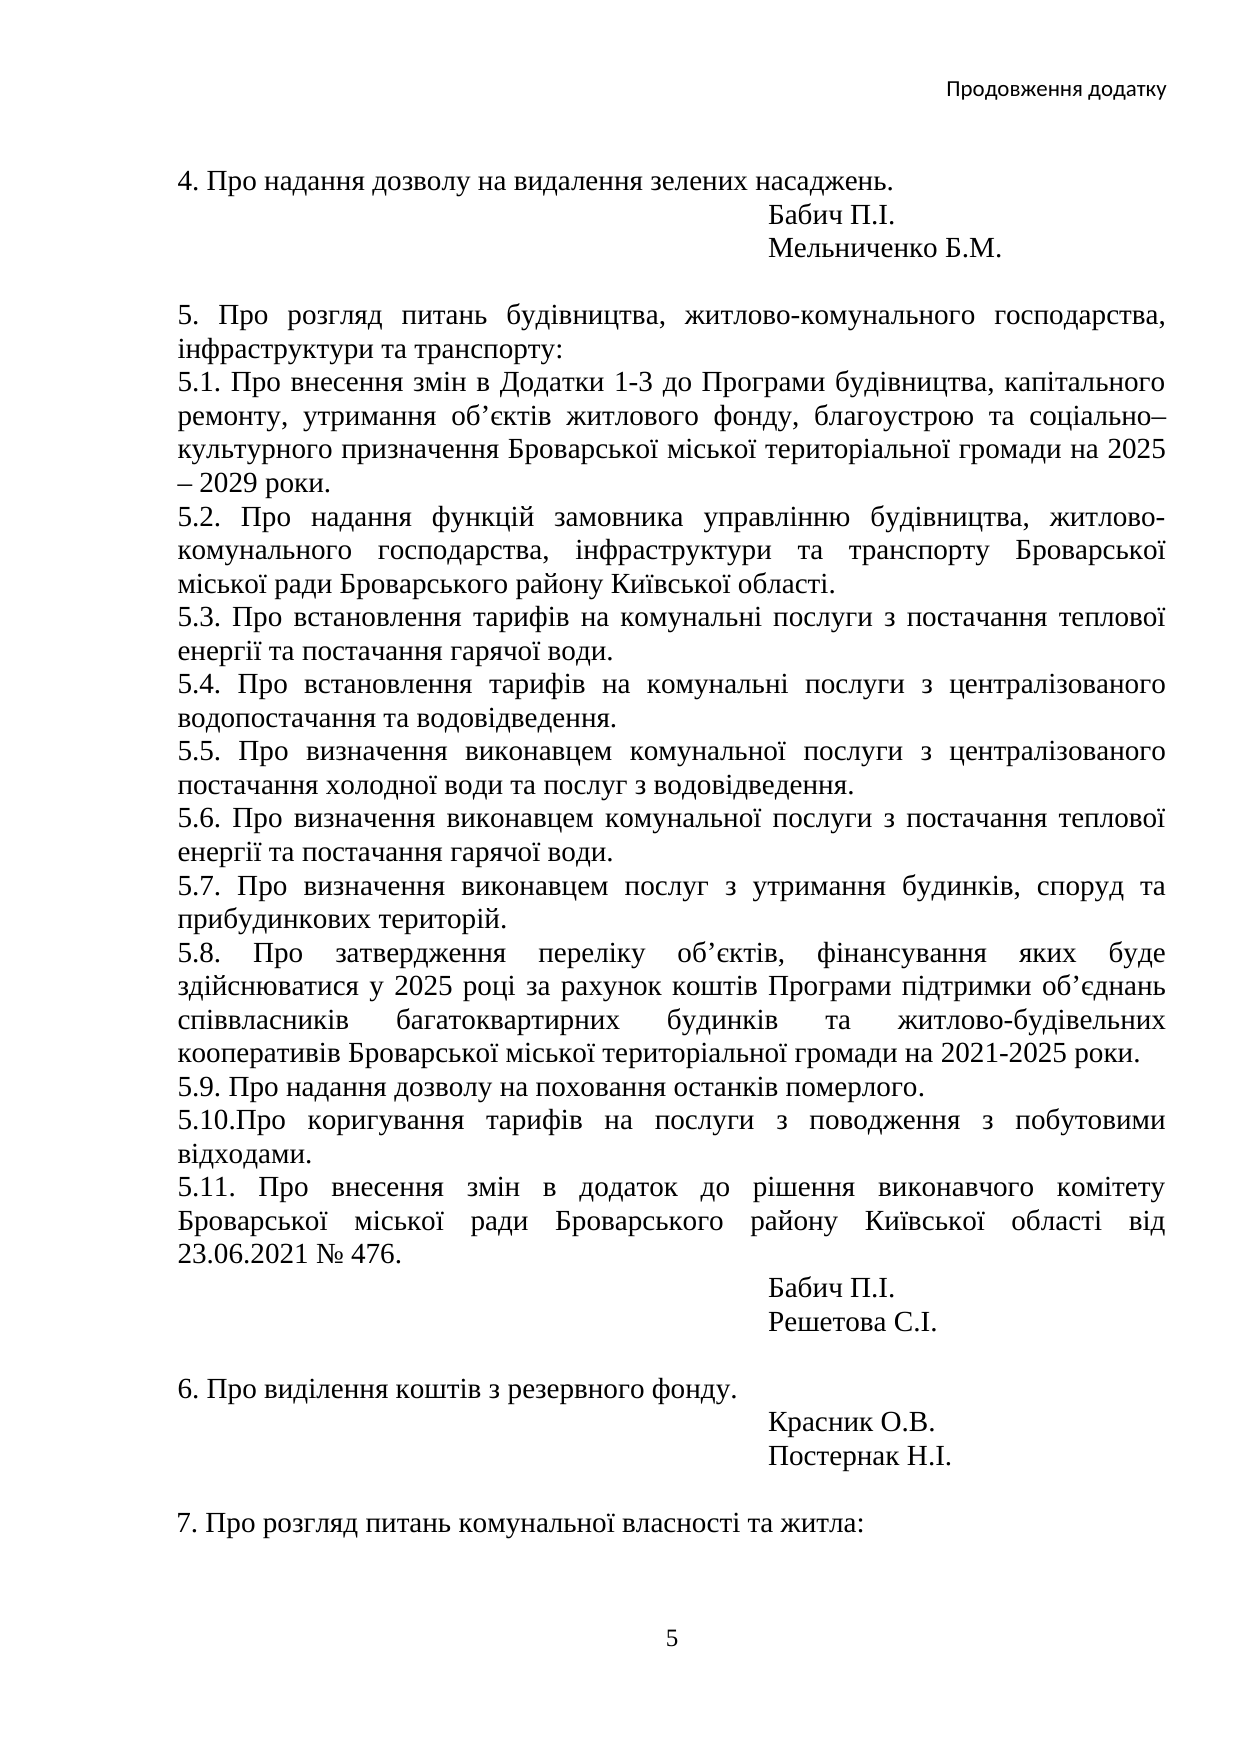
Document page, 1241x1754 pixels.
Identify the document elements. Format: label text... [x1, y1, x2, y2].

text 6. Про виділення коштів з резервного фонду. [177, 1371, 1167, 1404]
text 5.6. Про визначення виконавцем комунальної послуги з постачання теплової енергії та постачання гарячої води. [177, 801, 1167, 868]
text 5.7. Про визначення виконавцем послуг з утримання будинків, споруд та прибудинкових територій. [177, 868, 1167, 935]
text 5.5. Про визначення виконавцем комунальної послуги з централізованого постачання холодної води та послуг з водовідведення. [177, 733, 1167, 801]
text 5.10.Про коригування тарифів на послуги з поводження з побутовими відходами. [177, 1102, 1167, 1169]
text Бабич П.І. [768, 197, 1167, 230]
text 5.8. Про затвердження переліку об’єктів, фінансування яких буде здійснюватися у 2025 році за рахунок коштів Програми підтримки об’єднань співвласників багатоквартирних будинків та житлово-будівельних кооперативів Броварської міської територіальної громади на 2021-2025 роки. [177, 935, 1167, 1069]
text 5.1. Про внесення змін в Додатки 1-3 до Програми будівництва, капітального ремонту, утримання об’єктів житлового фонду, благоустрою та соціально–культурного призначення Броварської міської територіальної громади на 2025 – 2029 роки. [177, 364, 1167, 499]
text 4. Про надання дозволу на видалення зелених насаджень. [177, 163, 1167, 197]
text 5.11. Про внесення змін в додаток до рішення виконавчого комітету Броварської міської ради Броварського району Київської області від 23.06.2021 № 476. [177, 1169, 1167, 1270]
text Решетова С.І. [768, 1304, 1167, 1337]
text 5. Про розгляд питань будівництва, житлово-комунального господарства, інфраструктури та транспорту: [177, 297, 1167, 364]
text 5.4. Про встановлення тарифів на комунальні послуги з централізованого водопостачання та водовідведення. [177, 666, 1167, 733]
text Постернак Н.І. [768, 1438, 1167, 1471]
text 7. Про розгляд питань комунальної власності та житла: [176, 1505, 1167, 1538]
text 5.2. Про надання функцій замовника управлінню будівництва, житлово-комунального господарства, інфраструктури та транспорту Броварської міської ради Броварського району Київської області. [177, 499, 1167, 599]
text 5.9. Про надання дозволу на поховання останків померлого. [177, 1069, 1167, 1102]
text Бабич П.І. [177, 1270, 1167, 1304]
text Мельниченко Б.М. [768, 230, 1167, 264]
text Красник О.В. [768, 1404, 1167, 1438]
text 5.3. Про встановлення тарифів на комунальні послуги з постачання теплової енергії та постачання гарячої води. [177, 599, 1167, 666]
